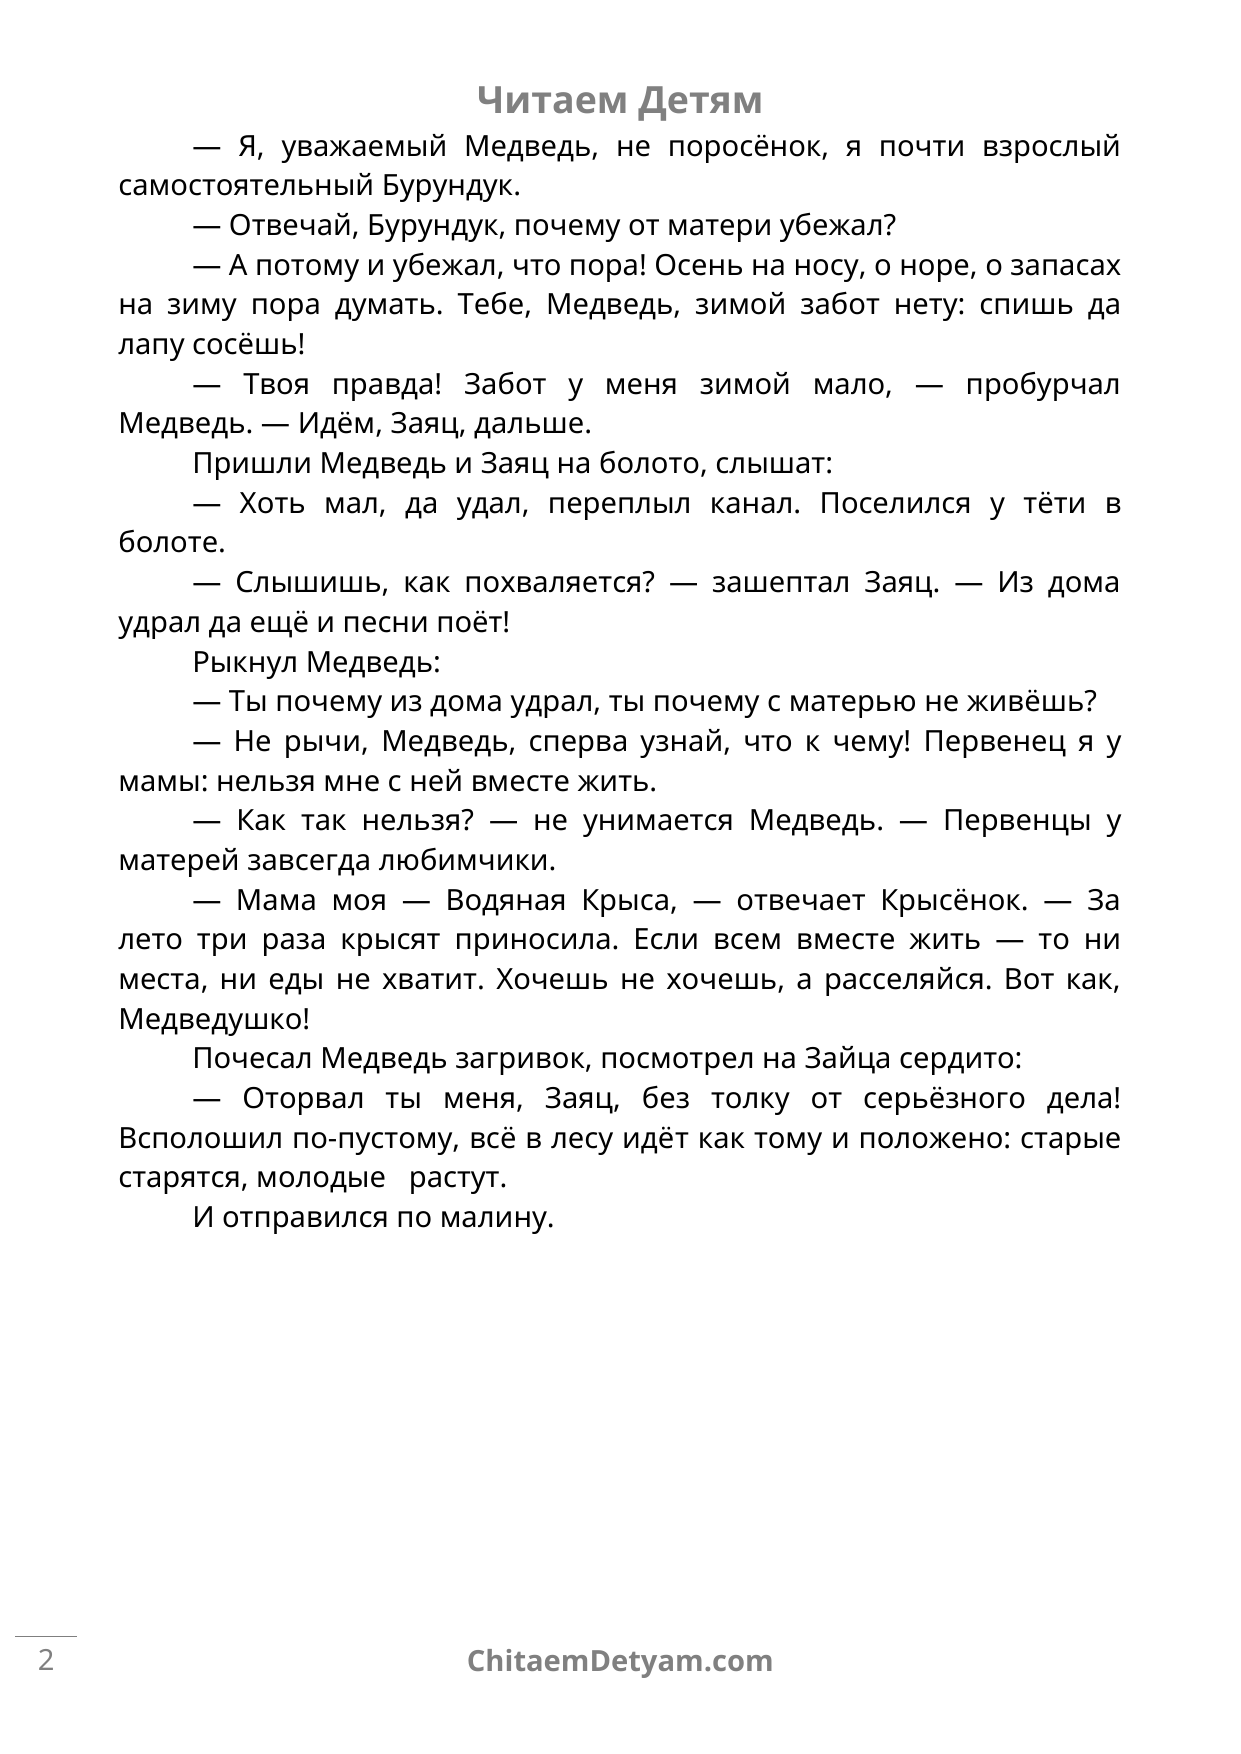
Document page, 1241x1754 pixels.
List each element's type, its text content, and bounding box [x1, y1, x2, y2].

text — Не рычи, Медведь, сперва узнай, что к чему! Первенец я у мамы: нельзя мне с ней вместе жить. [118, 720, 1122, 799]
text Пришли Медведь и Заяц на болото, слышат: [118, 442, 1122, 482]
text Почесал Медведь загривок, посмотрел на Зайца сердито: [118, 1038, 1122, 1077]
text — Я, уважаемый Медведь, не поросёнок, я почти взрослый самостоятельный Бурундук. [118, 125, 1122, 204]
text — Твоя правда! Забот у меня зимой мало, — пробурчал Медведь. — Идём, Заяц, дальше. [118, 363, 1122, 442]
text — Хоть мал, да удал, переплыл канал. Поселился у тёти в болоте. [118, 482, 1122, 561]
text — Ты почему из дома удрал, ты почему с матерью не живёшь? [118, 681, 1122, 720]
text — Оторвал ты меня, Заяц, без толку от серьёзного дела! Всполошил по-пустому, всё в лесу идёт как тому и положено: старые старятся, молодые растут. [118, 1077, 1122, 1196]
text — Как так нельзя? — не унимается Медведь. — Первенцы у матерей завсегда любимчики. [118, 799, 1122, 879]
text Рыкнул Медведь: [118, 641, 1122, 681]
text И отправился по малину. [118, 1196, 1122, 1236]
text — А потому и убежал, что пора! Осень на носу, о норе, о запасах на зиму пора думать. Тебе, Медведь, зимой забот нету: спишь да лапу сосёшь! [118, 244, 1122, 363]
text — Мама моя — Водяная Крыса, — отвечает Крысёнок. — За лето три раза крысят приносила. Если всем вместе жить — то ни места, ни еды не хватит. Хочешь не хочешь, а расселяйся. Вот как, Медведушко! [118, 879, 1122, 1038]
text — Слышишь, как похваляется? — зашептал Заяц. — Из дома удрал да ещё и песни поёт! [118, 561, 1122, 641]
text — Отвечай, Бурундук, почему от матери убежал? [118, 204, 1122, 244]
